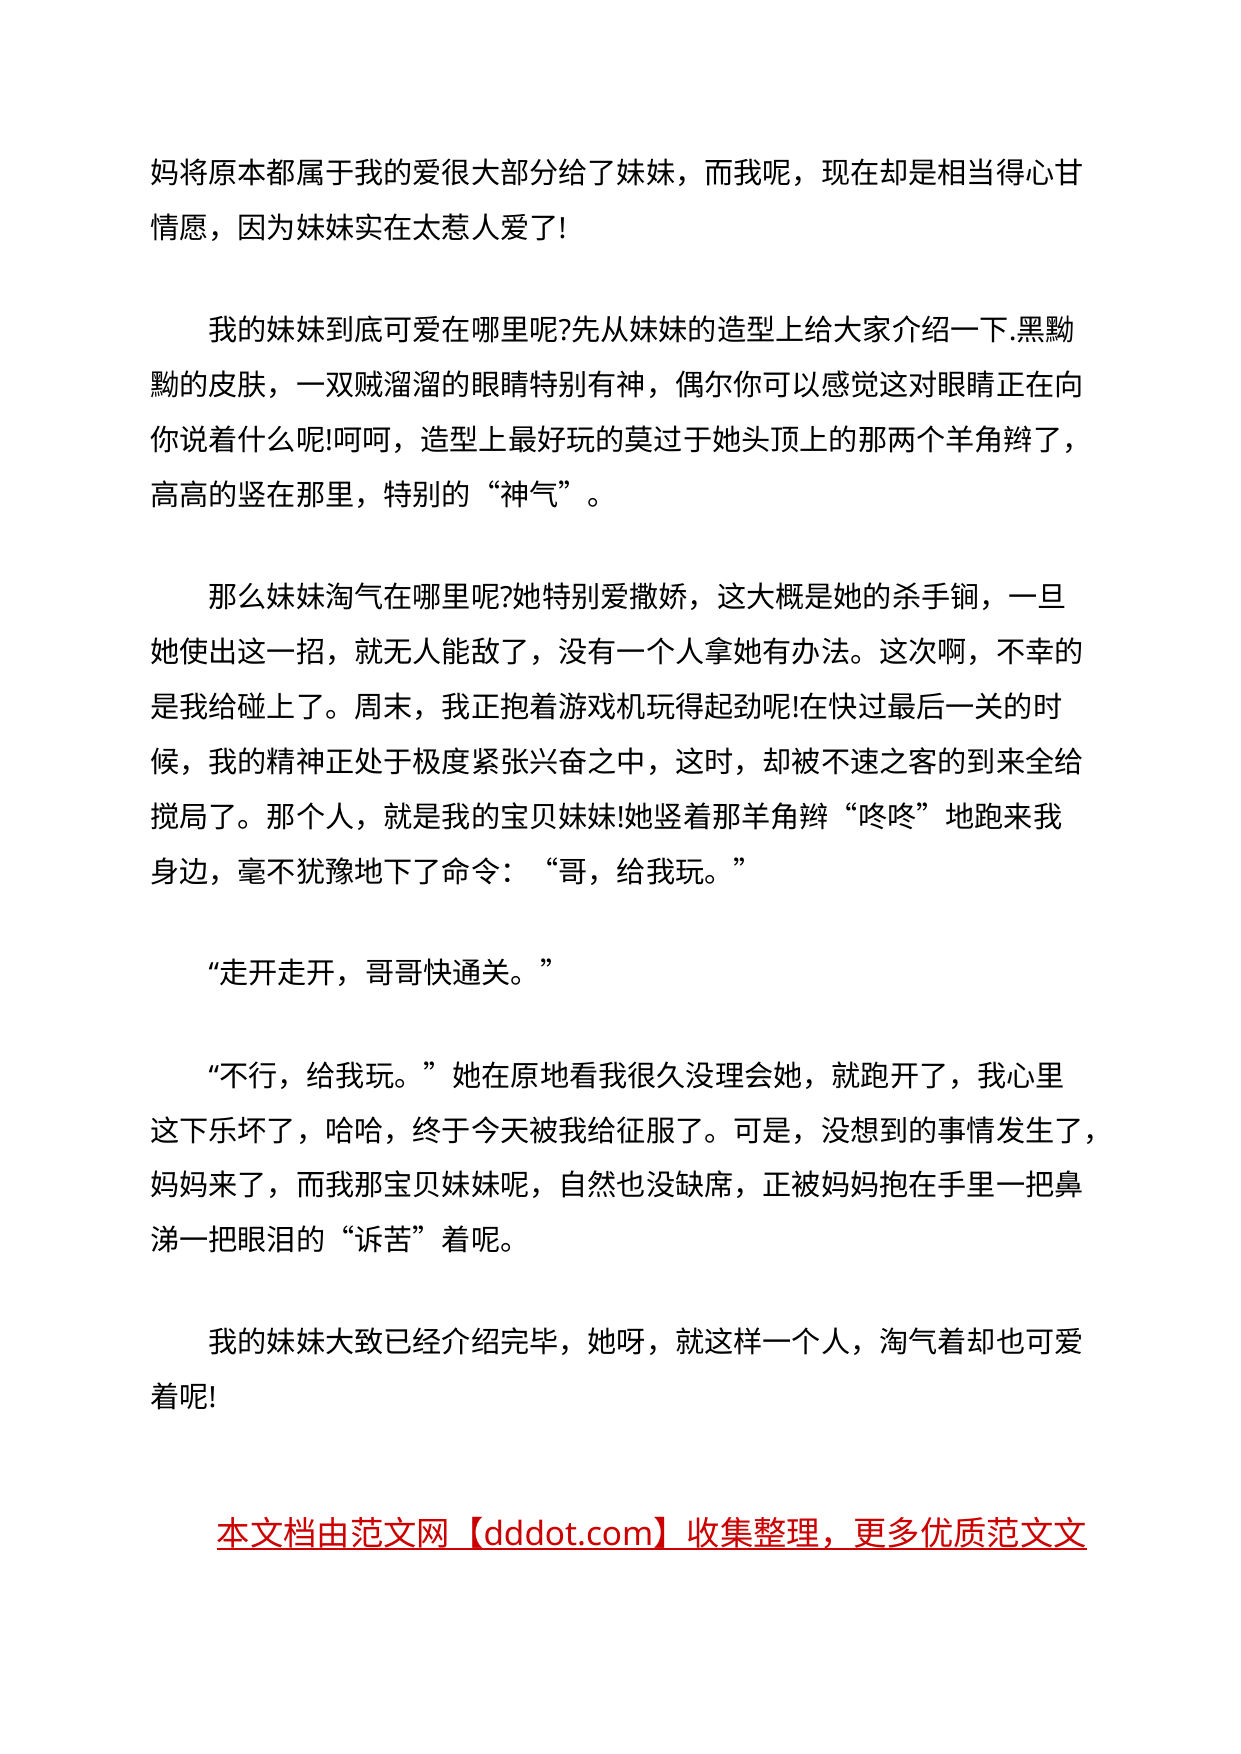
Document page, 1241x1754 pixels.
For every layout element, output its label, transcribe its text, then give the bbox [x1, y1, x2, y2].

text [150, 1507, 1090, 1555]
text “走开走开，哥哥快通关。” [150, 950, 1090, 992]
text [150, 150, 1090, 247]
text “不行，给我玩。”她在原地看我很久没理会她，就跑开了，我心里这下乐坏了，哈哈，终于今天被我给征服了。可是，没想到的事情发生了，妈妈来了，而我那宝贝妹妹呢，自然也没缺席，正被妈妈抱在手里一把鼻涕一把眼泪的“诉苦”着呢。 [150, 1052, 1090, 1259]
text 我的妹妹大致已经介绍完毕，她呀，就这样一个人，淘气着却也可爱着呢! [150, 1319, 1090, 1416]
text 我的妹妹到底可爱在哪里呢?先从妹妹的造型上给大家介绍一下.黑黝黝的皮肤，一双贼溜溜的眼睛特别有神，偶尔你可以感觉这对眼睛正在向你说着什么呢!呵呵，造型上最好玩的莫过于她头顶上的那两个羊角辫了，高高的竖在那里，特别的“神气”。 [150, 307, 1090, 514]
text 那么妹妹淘气在哪里呢?她特别爱撒娇，这大概是她的杀手锏，一旦她使出这一招，就无人能敌了，没有一个人拿她有办法。这次啊，不幸的是我给碰上了。周末，我正抱着游戏机玩得起劲呢!在快过最后一关的时候，我的精神正处于极度紧张兴奋之中，这时，却被不速之客的到来全给搅局了。那个人，就是我的宝贝妹妹!她竖着那羊角辫“咚咚”地跑来我身边，毫不犹豫地下了命令：“哥，给我玩。” [150, 573, 1090, 891]
